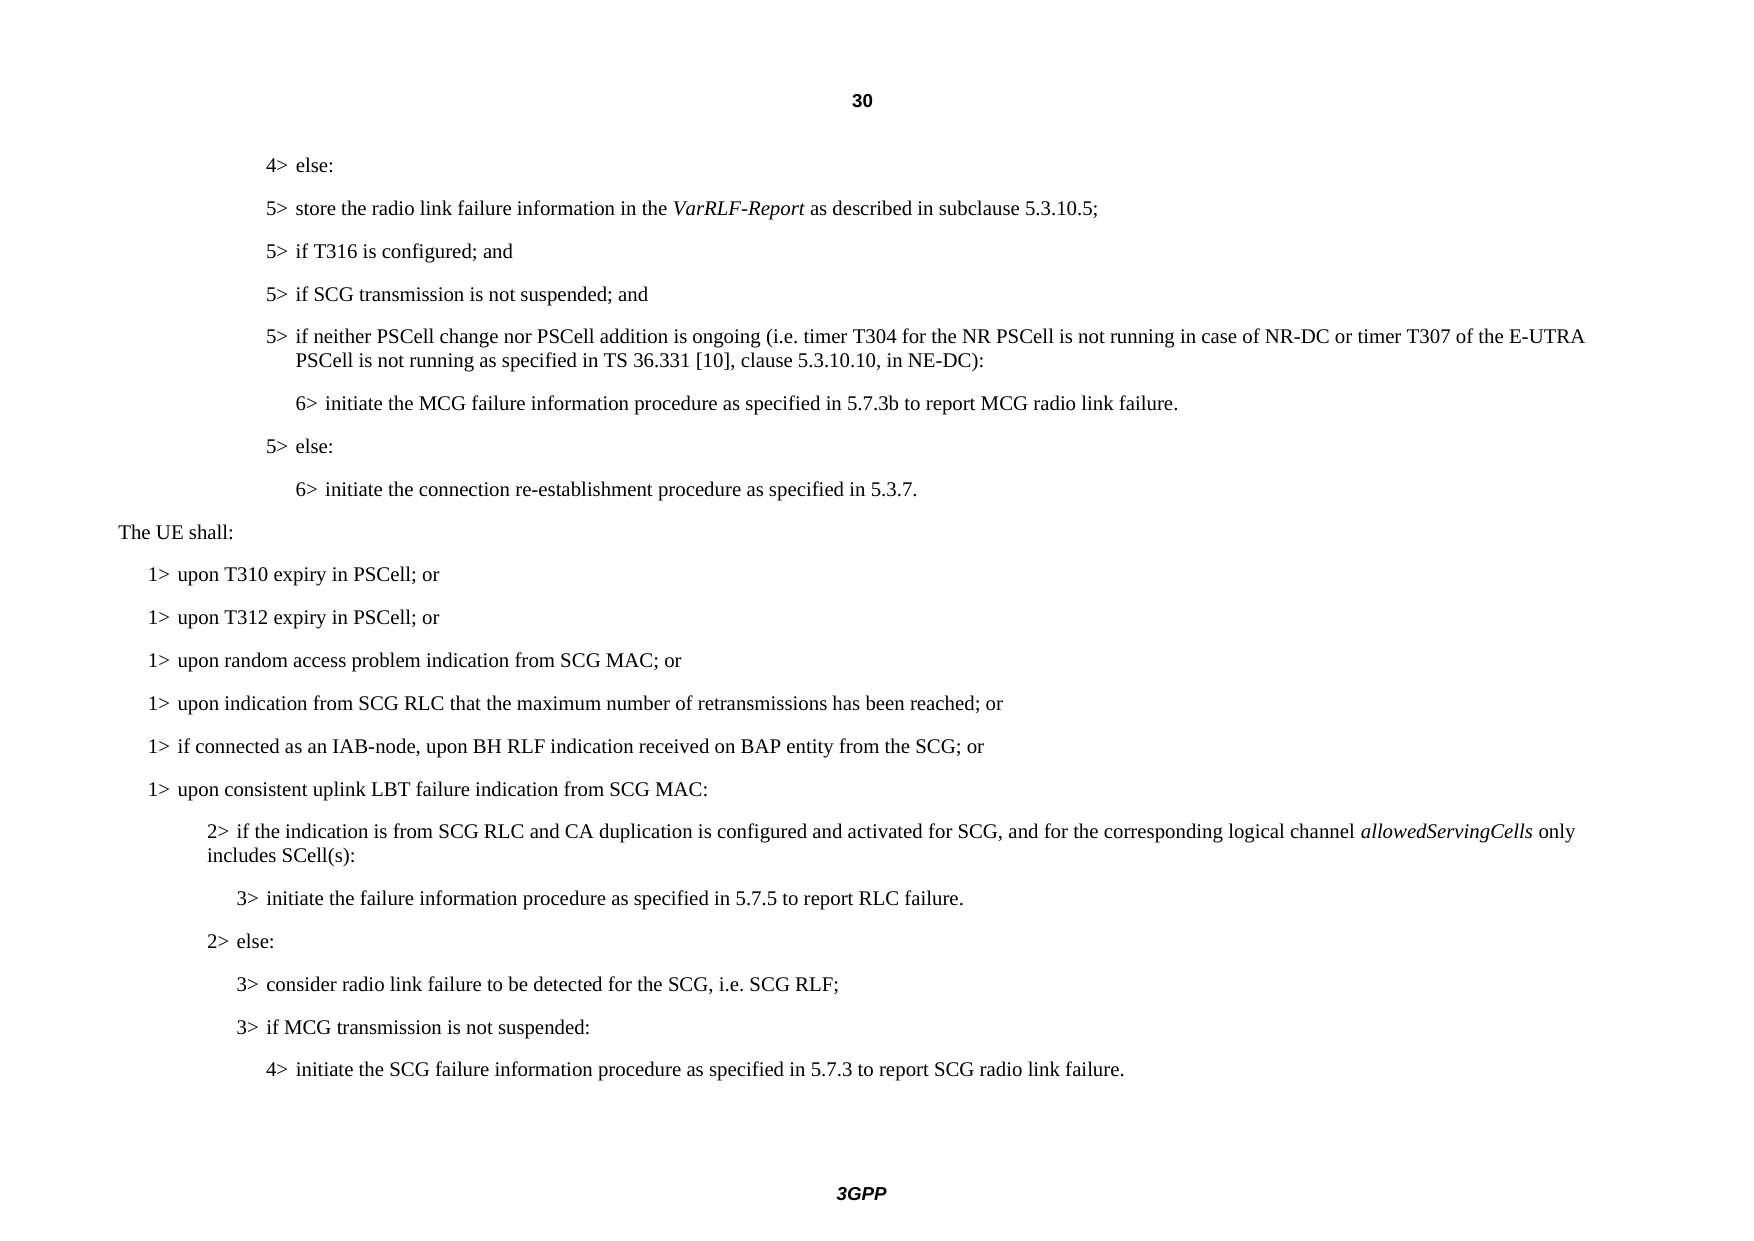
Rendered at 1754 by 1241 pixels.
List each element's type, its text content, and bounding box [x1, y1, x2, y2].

text 5> if T316 is configured; and [266, 239, 1606, 263]
text 1> upon consistent uplink LBT failure indication from SCG MAC: [148, 776, 1606, 801]
text 1> upon T312 expiry in PSCell; or [148, 605, 1606, 629]
text 4> else: [266, 153, 1606, 177]
text 5> if neither PSCell change nor PSCell addition is ongoing (i.e. timer T304 for the NR PSCell is not running in case of NR-DC or timer T307 of the E-UTRA PSCell is not running as specified in TS 36.331 [10], clause 5.3.10.10, in NE-DC): [266, 324, 1606, 372]
text 6> initiate the MCG failure information procedure as specified in 5.7.3b to report MCG radio link failure. [295, 391, 1606, 415]
text 3> consider radio link failure to be detected for the SCG, i.e. SCG RLF; [236, 972, 1606, 996]
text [266, 196, 1606, 220]
text 3> if MCG transmission is not suspended: [236, 1014, 1606, 1039]
text 6> initiate the connection re-establishment procedure as specified in 5.3.7. [295, 477, 1606, 501]
text 1> upon indication from SCG RLC that the maximum number of retransmissions has been reached; or [148, 691, 1606, 715]
text The UE shall: [118, 519, 1606, 544]
text 1> if connected as an IAB-node, upon BH RLF indication received on BAP entity from the SCG; or [148, 734, 1606, 758]
text 2> if the indication is from SCG RLC and CA duplication is configured and activated for SCG, and for the corresponding logical channel allowedServingCells only includes SCell(s): [207, 819, 1606, 867]
text 4> initiate the SCG failure information procedure as specified in 5.7.3 to report SCG radio link failure. [266, 1057, 1606, 1081]
text 2> else: [207, 929, 1606, 953]
text 1> upon random access problem indication from SCG MAC; or [148, 648, 1606, 672]
text 5> else: [266, 434, 1606, 458]
text 3> initiate the failure information procedure as specified in 5.7.5 to report RLC failure. [236, 886, 1606, 910]
text 1> upon T310 expiry in PSCell; or [148, 562, 1606, 586]
text 5> if SCG transmission is not suspended; and [266, 281, 1606, 306]
